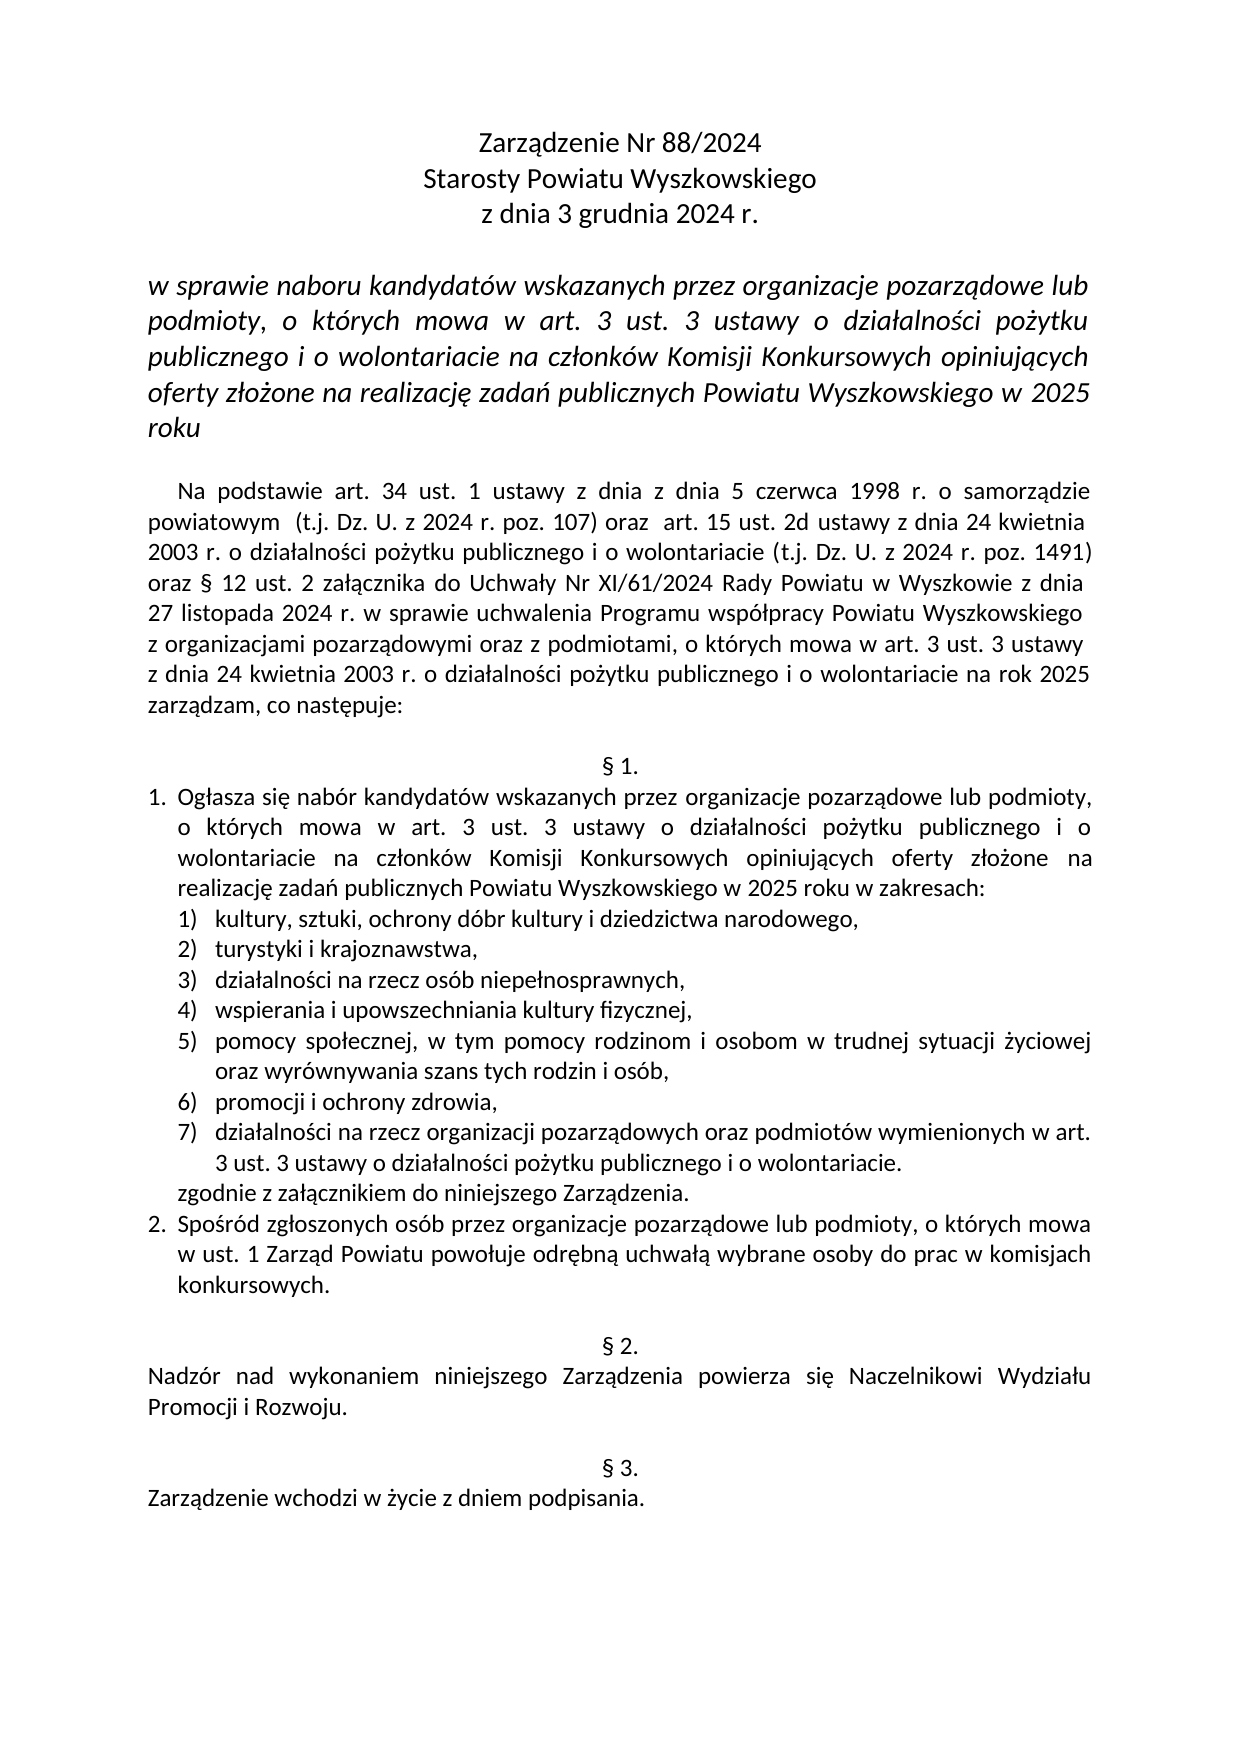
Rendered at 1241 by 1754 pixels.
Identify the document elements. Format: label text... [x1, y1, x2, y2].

text Zarządzenie wchodzi w życie z dniem podpisania. [148, 1483, 1093, 1513]
list kultury, sztuki, ochrony dóbr kultury i dziedzictwa narodowego, [177, 903, 1093, 933]
text Starosty Powiatu Wyszkowskiego [148, 160, 1093, 196]
text § 3. [148, 1452, 1093, 1483]
text w sprawie naboru kandydatów wskazanych przez organizacje pozarządowe lub podmioty, o których mowa w art. 3 ust. 3 ustawy o działalności pożytku publicznego i o wolontariacie na członków Komisji Konkursowych opiniujących oferty złożone na realizację zadań publicznych Powiatu Wyszkowskiego w 2025 roku [148, 267, 1093, 445]
list turystyki i krajoznawstwa, [177, 933, 1093, 964]
text § 2. [148, 1330, 1093, 1361]
list Ogłasza się nabór kandydatów wskazanych przez organizacje pozarządowe lub podmioty, o których mowa w art. 3 ust. 3 ustawy o działalności pożytku publicznego i o wolontariacie na członków Komisji Konkursowych opiniujących oferty złożone na realizację zadań publicznych Powiatu Wyszkowskiego w 2025 roku w zakresach: [148, 781, 1093, 903]
text § 1. [148, 750, 1093, 781]
list wspierania i upowszechniania kultury fizycznej, [177, 994, 1093, 1025]
text z dnia 3 grudnia 2024 r. [148, 196, 1093, 231]
list działalności na rzecz osób niepełnosprawnych, [177, 964, 1093, 994]
list zgodnie z załącznikiem do niniejszego Zarządzenia. [177, 1177, 1093, 1208]
text Nadzór nad wykonaniem niniejszego Zarządzenia powierza się Naczelnikowi Wydziału Promocji i Rozwoju. [148, 1361, 1093, 1422]
text Zarządzenie Nr 88/2024 [148, 124, 1093, 160]
list Spośród zgłoszonych osób przez organizacje pozarządowe lub podmioty, o których mowa w ust. 1 Zarząd Powiatu powołuje odrębną uchwałą wybrane osoby do prac w komisjach konkursowych. [148, 1208, 1093, 1299]
text Na podstawie art. 34 ust. 1 ustawy z dnia z dnia 5 czerwca 1998 r. o samorządzie powiatowym (t.j. Dz. U. z 2024 r. poz. 107) oraz art. 15 ust. 2d ustawy z dnia 24 kwietnia 2003 r. o działalności pożytku publicznego i o wolontariacie (t.j. Dz. U. z 2024 r. poz. 1491) oraz § 12 ust. 2 załącznika do Uchwały Nr XI/61/2024 Rady Powiatu w Wyszkowie z dnia 27 listopada 2024 r. w sprawie uchwalenia Programu współpracy Powiatu Wyszkowskiego z organizacjami pozarządowymi oraz z podmiotami, o których mowa w art. 3 ust. 3 ustawy z dnia 24 kwietnia 2003 r. o działalności pożytku publicznego i o wolontariacie na rok 2025 zarządzam, co następuje: [148, 475, 1093, 719]
list pomocy społecznej, w tym pomocy rodzinom i osobom w trudnej sytuacji życiowej oraz wyrównywania szans tych rodzin i osób, [177, 1025, 1093, 1086]
list promocji i ochrony zdrowia, [177, 1086, 1093, 1116]
list działalności na rzecz organizacji pozarządowych oraz podmiotów wymienionych w art. 3 ust. 3 ustawy o działalności pożytku publicznego i o wolontariacie. [177, 1116, 1093, 1177]
